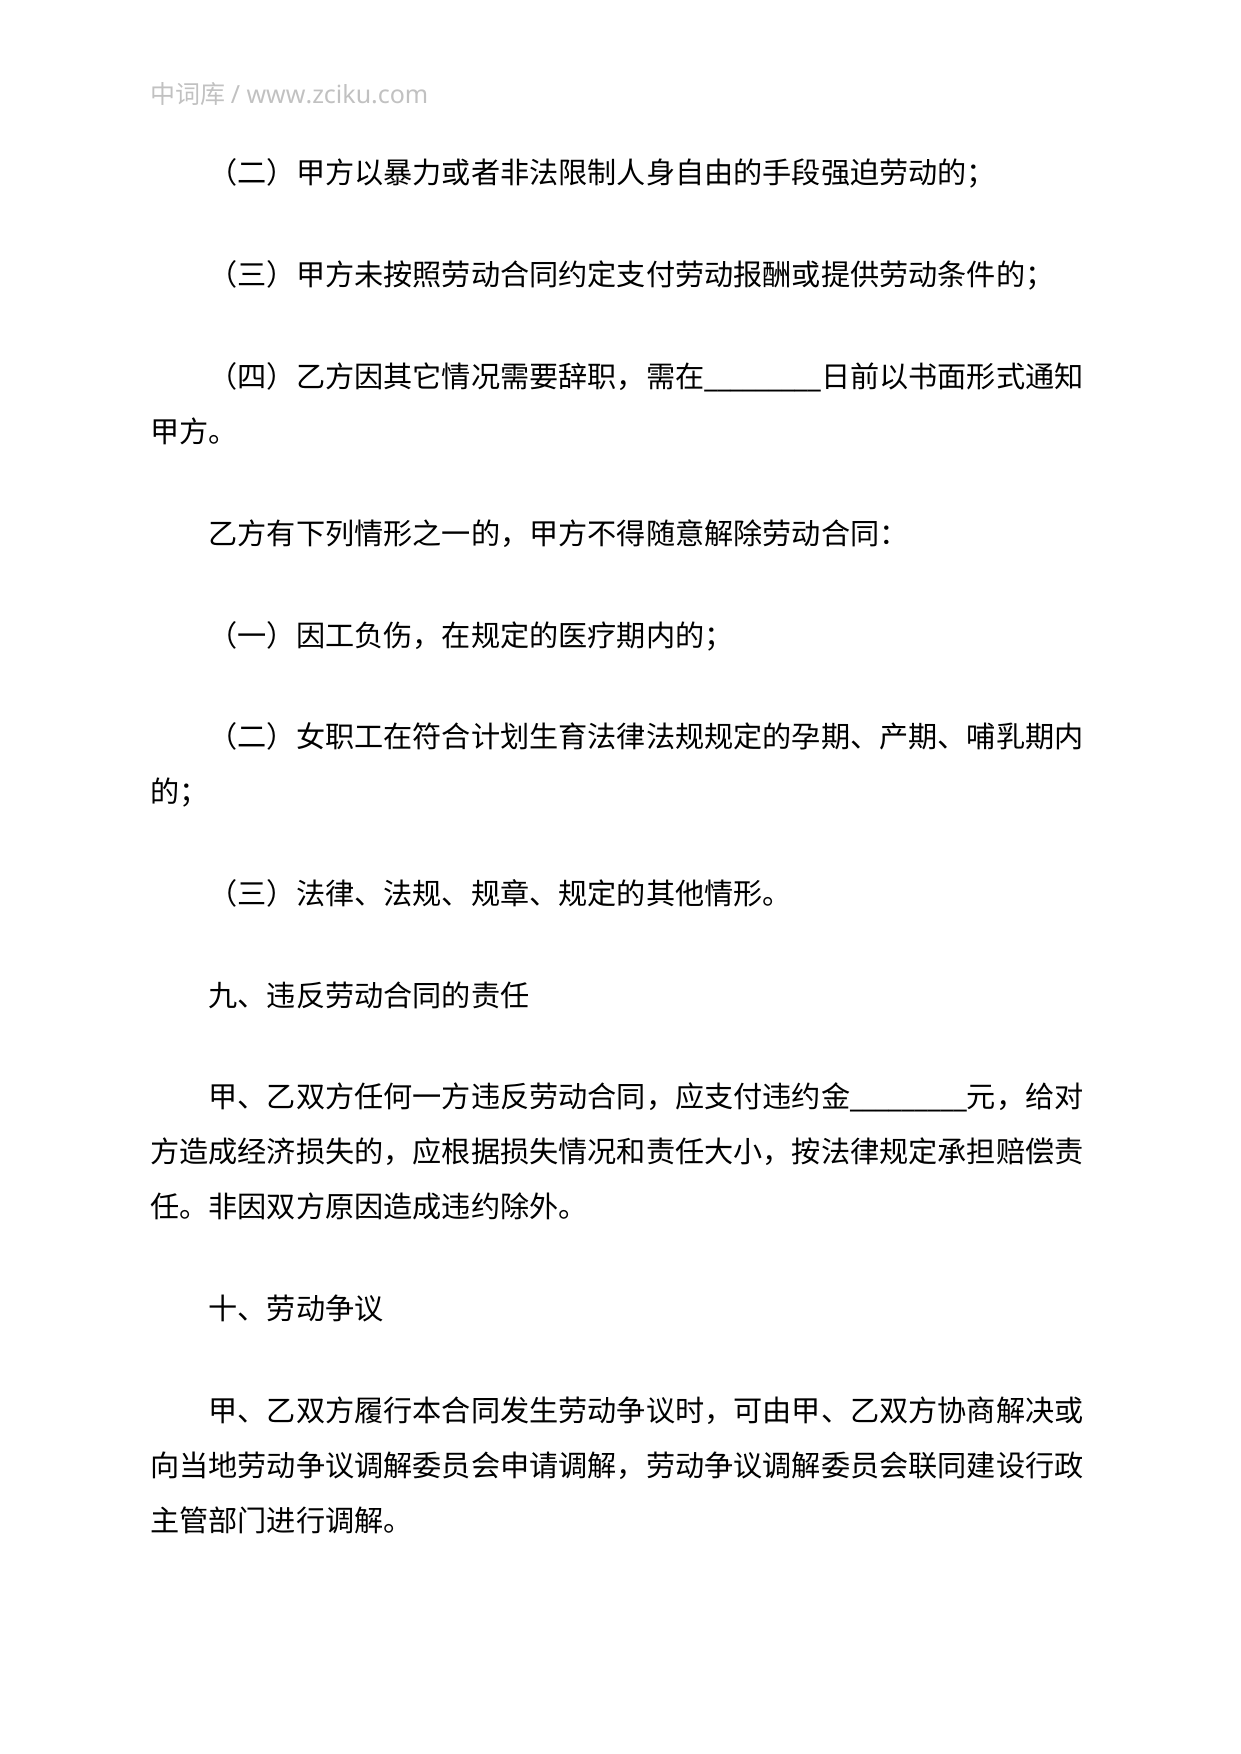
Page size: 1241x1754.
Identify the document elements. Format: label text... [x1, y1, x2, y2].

text （二）女职工在符合计划生育法律法规规定的孕期、产期、哺乳期内的； [150, 714, 1090, 811]
text （二）甲方以暴力或者非法限制人身自由的手段强迫劳动的； [150, 150, 1090, 192]
text 乙方有下列情形之一的，甲方不得随意解除劳动合同： [150, 510, 1090, 553]
text 十、劳动争议 [150, 1286, 1090, 1328]
text （一）因工负伤，在规定的医疗期内的； [150, 612, 1090, 654]
text （三）甲方未按照劳动合同约定支付劳动报酬或提供劳动条件的； [150, 252, 1090, 294]
text 九、违反劳动合同的责任 [150, 972, 1090, 1014]
text （四）乙方因其它情况需要辞职，需在_________日前以书面形式通知甲方。 [150, 353, 1090, 451]
text （三）法律、法规、规章、规定的其他情形。 [150, 871, 1090, 913]
text 甲、乙双方履行本合同发生劳动争议时，可由甲、乙双方协商解决或向当地劳动争议调解委员会申请调解，劳动争议调解委员会联同建设行政主管部门进行调解。 [150, 1387, 1090, 1539]
text 甲、乙双方任何一方违反劳动合同，应支付违约金_________元，给对方造成经济损失的，应根据损失情况和责任大小，按法律规定承担赔偿责任。非因双方原因造成违约除外。 [150, 1074, 1090, 1226]
